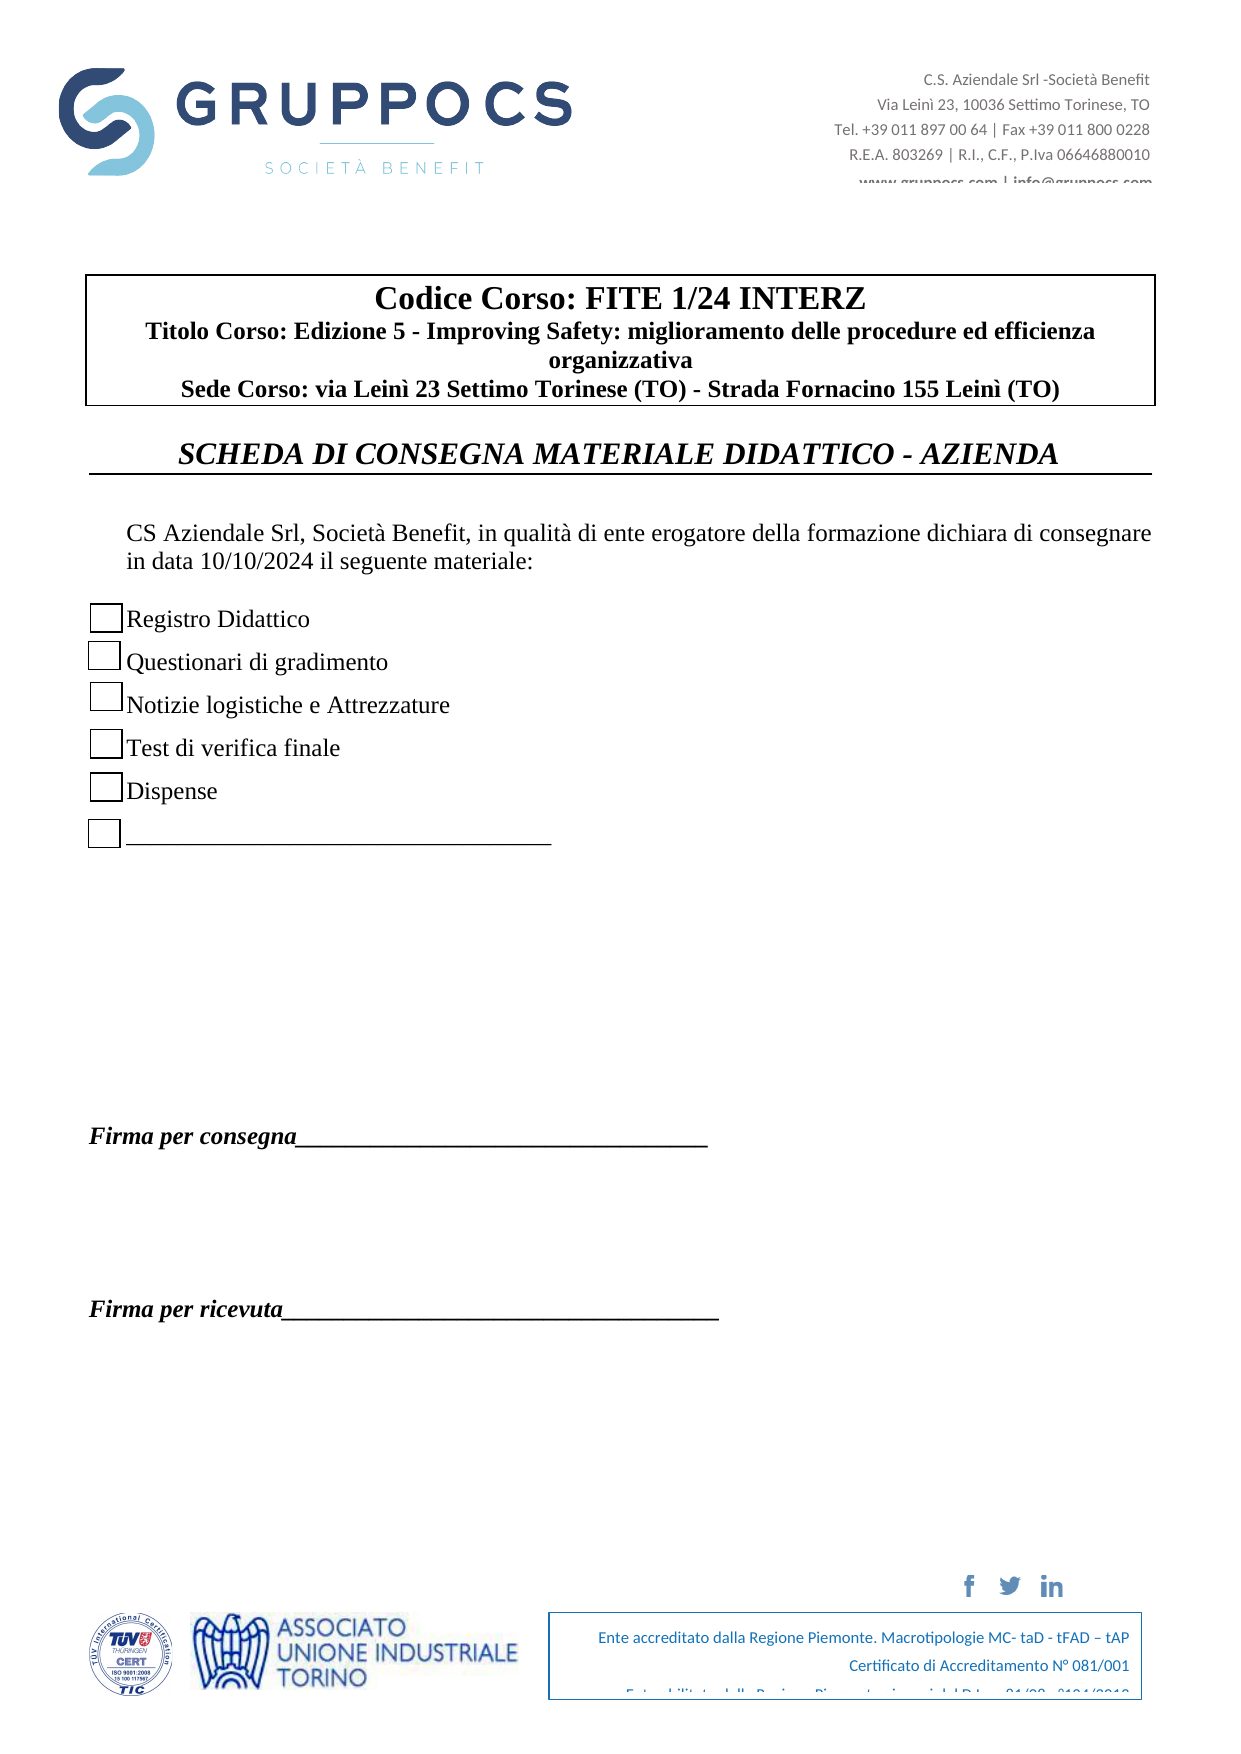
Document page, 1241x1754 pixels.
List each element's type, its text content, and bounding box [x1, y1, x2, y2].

text Codice Corso: FITE 1/24 INTERZ [87, 276, 1154, 316]
picture [89, 1613, 173, 1696]
text Questionari di gradimento [126, 647, 1152, 676]
text Sede Corso: via Leinì 23 Settimo Torinese (TO) - Strada Fornacino 155 Leinì (TO) [87, 370, 1154, 405]
text CS Aziendale Srl, Società Benefit, in qualità di ente erogatore della formazione dichiara di consegnare in data 10/10/2024 il seguente materiale: [126, 518, 1152, 575]
picture [964, 1575, 1063, 1597]
picture [190, 1612, 520, 1690]
text Firma per ricevuta___________________________________ [88, 1294, 1152, 1323]
text Titolo Corso: Edizione 5 - Improving Safety: miglioramento delle procedure ed efficienza organizzativa [88, 316, 1152, 370]
text Registro Didattico [126, 604, 1152, 633]
text Test di verifica finale [126, 733, 1152, 762]
text __________________________________ [126, 819, 1152, 848]
text Firma per consegna_________________________________ [29, 1121, 1152, 1150]
text Dispense [126, 776, 1152, 805]
text Notizie logistiche e Attrezzature [126, 690, 1152, 719]
text SCHEDA DI CONSEGNA MATERIALE DIDATTICO - AZIENDA [88, 435, 1152, 474]
picture [58, 68, 580, 178]
